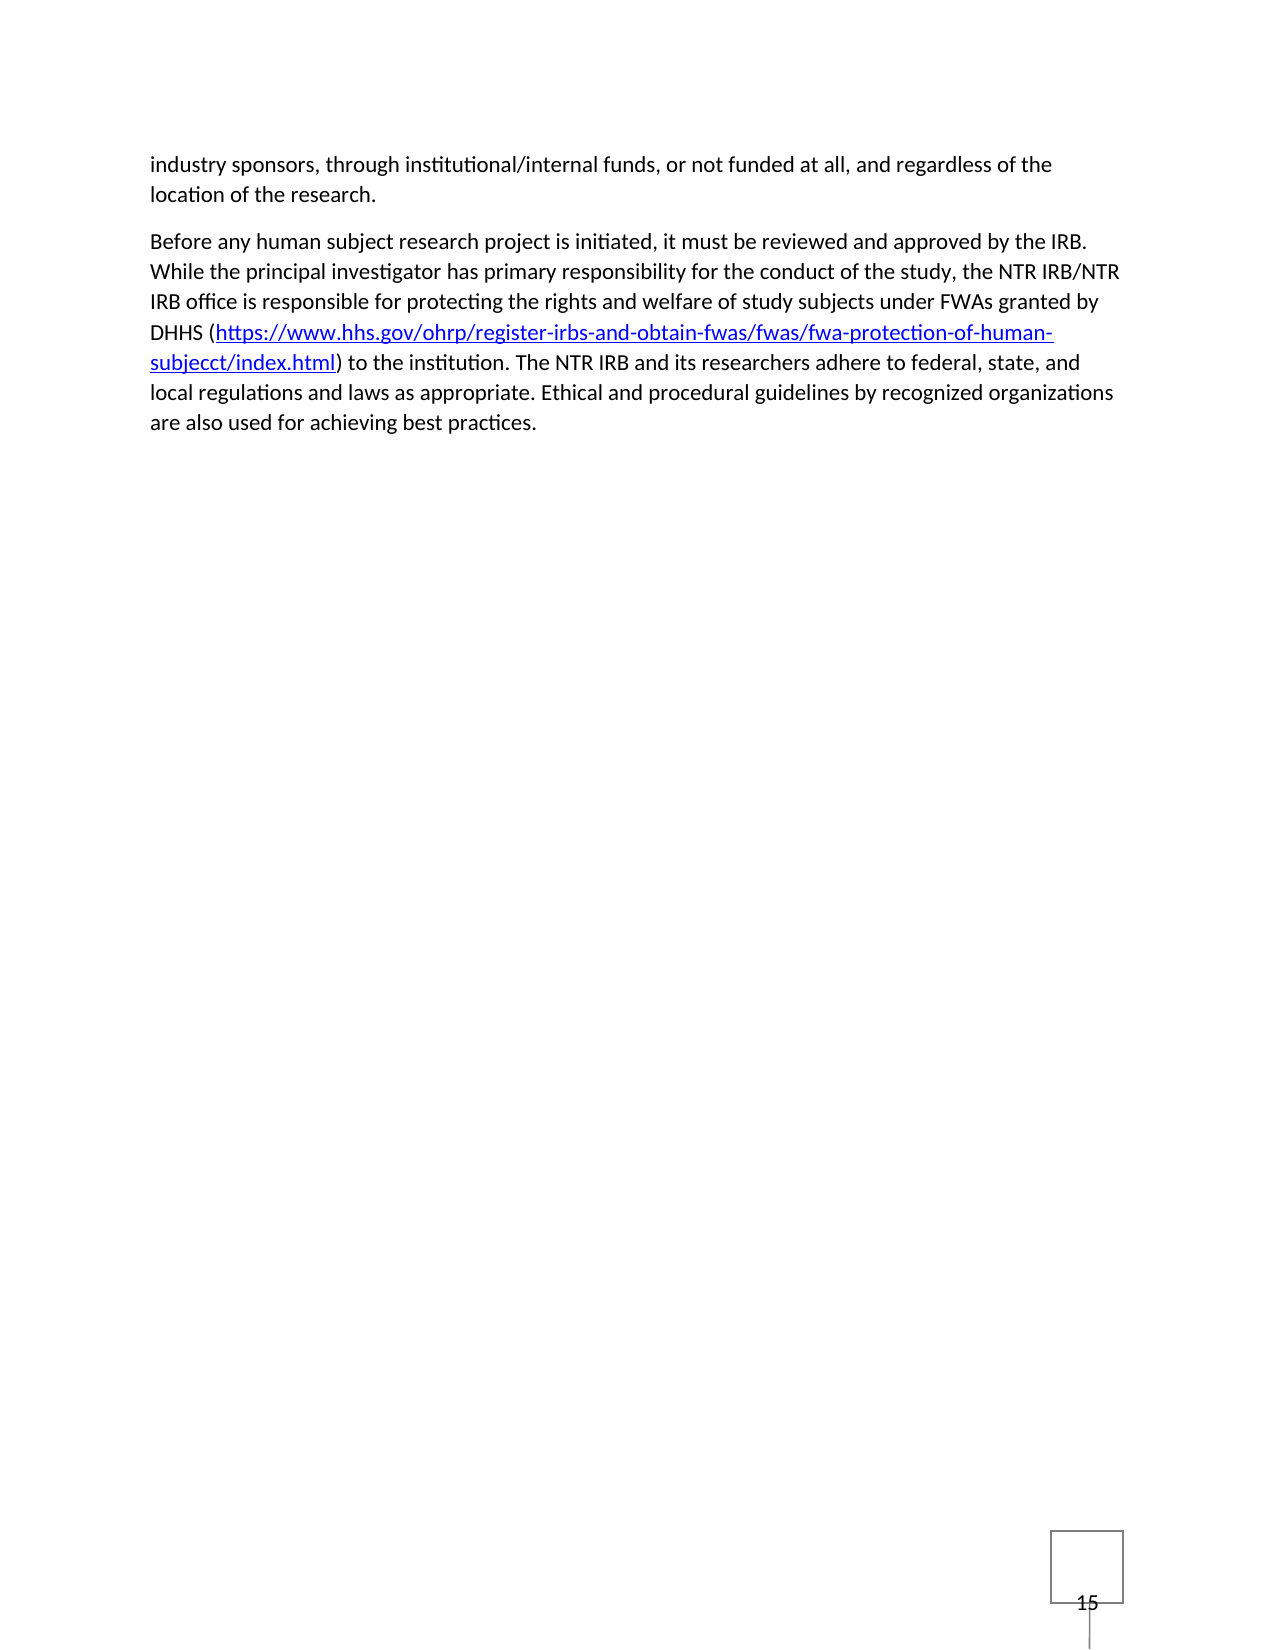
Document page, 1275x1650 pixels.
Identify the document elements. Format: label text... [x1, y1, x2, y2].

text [150, 150, 1125, 208]
text Before any human subject research project is initiated, it must be reviewed and approved by the IRB. While the principal investigator has primary responsibility for the conduct of the study, the NTR IRB/NTR IRB office is responsible for protecting the rights and welfare of study subjects under FWAs granted by DHHS (https://www.hhs.gov/ohrp/register-irbs-and-obtain-fwas/fwas/fwa-protection-of-human-subjecct/index.html) to the institution. The NTR IRB and its researchers adhere to federal, state, and local regulations and laws as appropriate. Ethical and procedural guidelines by recognized organizations are also used for achieving best practices. [150, 227, 1125, 436]
